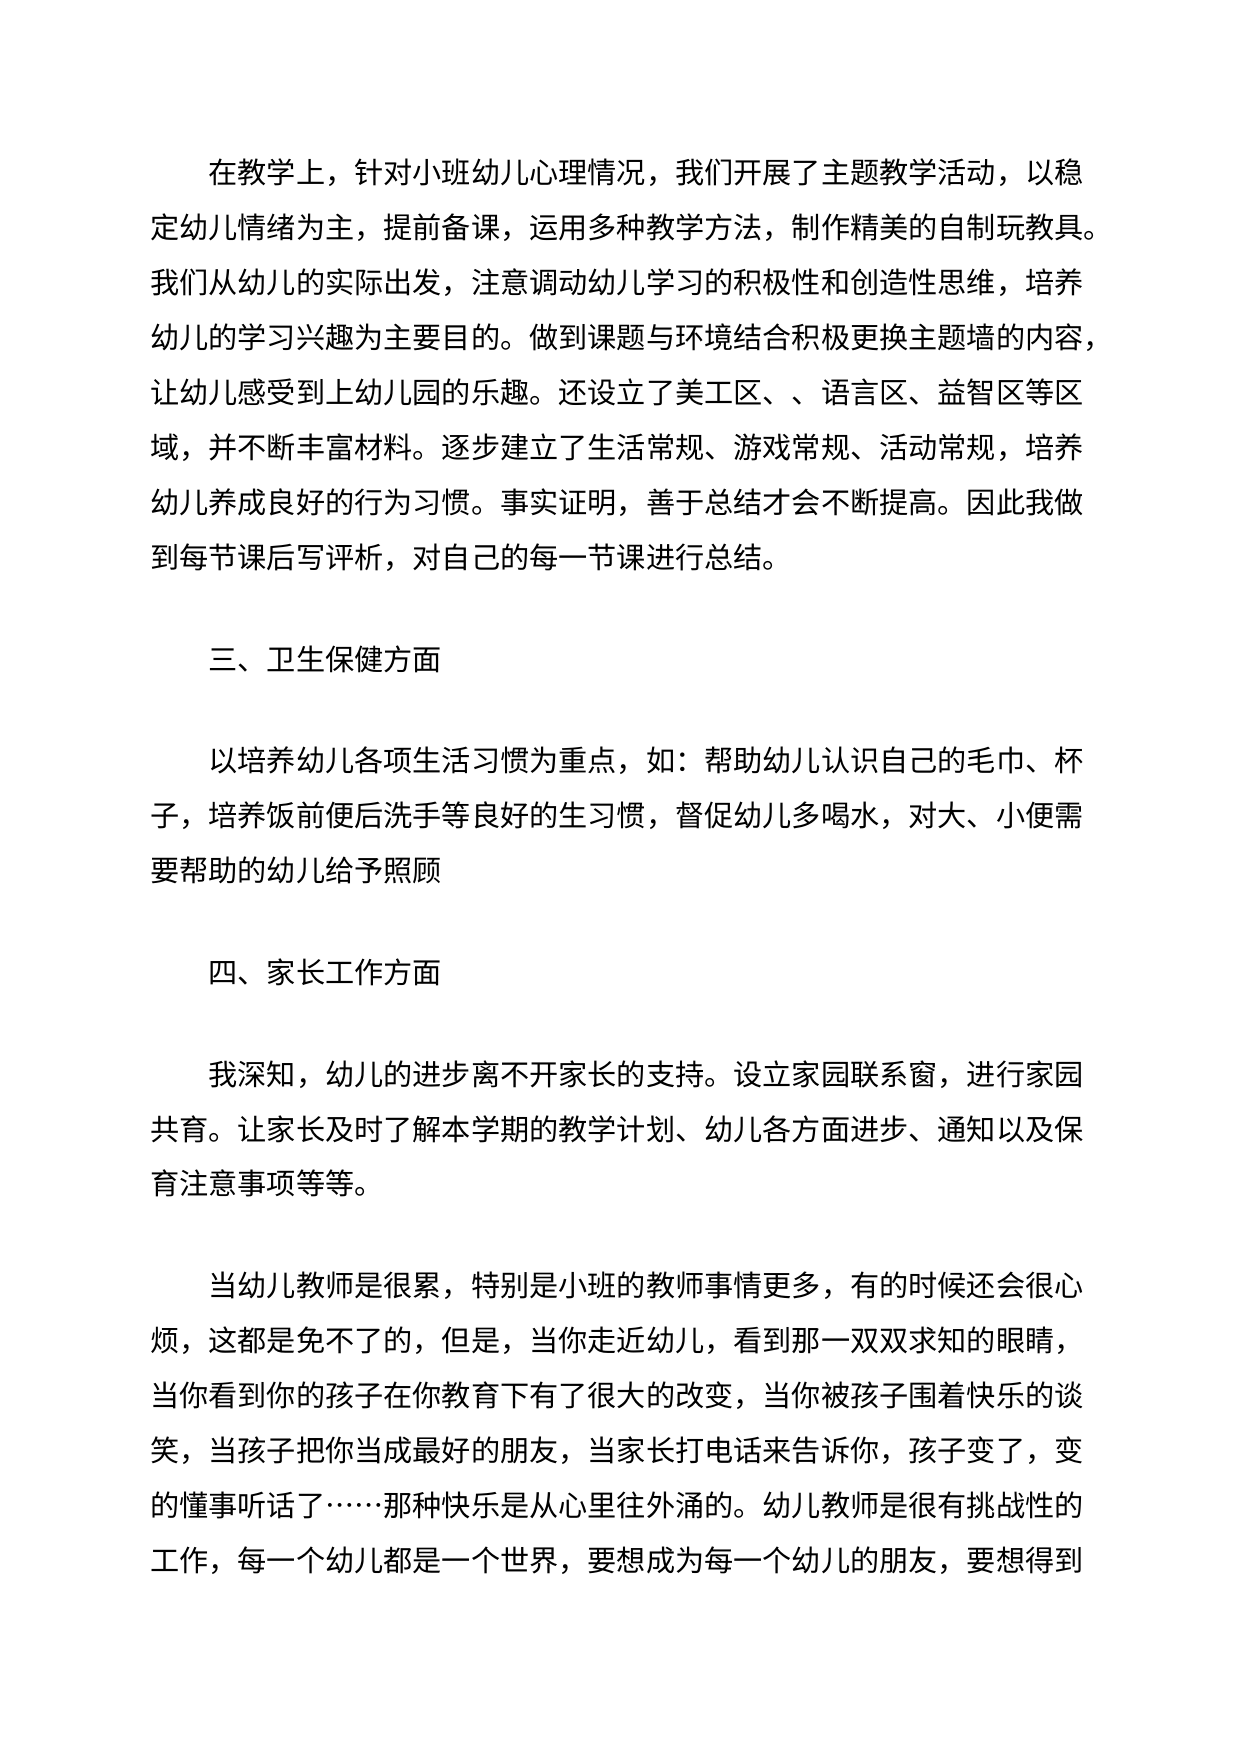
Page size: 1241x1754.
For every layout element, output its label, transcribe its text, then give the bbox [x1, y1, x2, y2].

text 三、卫生保健方面 [150, 636, 1090, 678]
text 以培养幼儿各项生活习惯为重点，如：帮助幼儿认识自己的毛巾、杯子，培养饭前便后洗手等良好的生习惯，督促幼儿多喝水，对大、小便需要帮助的幼儿给予照顾 [150, 738, 1090, 890]
text 在教学上，针对小班幼儿心理情况，我们开展了主题教学活动，以稳定幼儿情绪为主，提前备课，运用多种教学方法，制作精美的自制玩教具。我们从幼儿的实际出发，注意调动幼儿学习的积极性和创造性思维，培养幼儿的学习兴趣为主要目的。做到课题与环境结合积极更换主题墙的内容，让幼儿感受到上幼儿园的乐趣。还设立了美工区、、语言区、益智区等区域，并不断丰富材料。逐步建立了生活常规、游戏常规、活动常规，培养幼儿养成良好的行为习惯。事实证明，善于总结才会不断提高。因此我做到每节课后写评析，对自己的每一节课进行总结。 [150, 150, 1090, 577]
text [150, 1263, 1090, 1579]
text 四、家长工作方面 [150, 949, 1090, 992]
text 我深知，幼儿的进步离不开家长的支持。设立家园联系窗，进行家园共育。让家长及时了解本学期的教学计划、幼儿各方面进步、通知以及保育注意事项等等。 [150, 1051, 1090, 1203]
